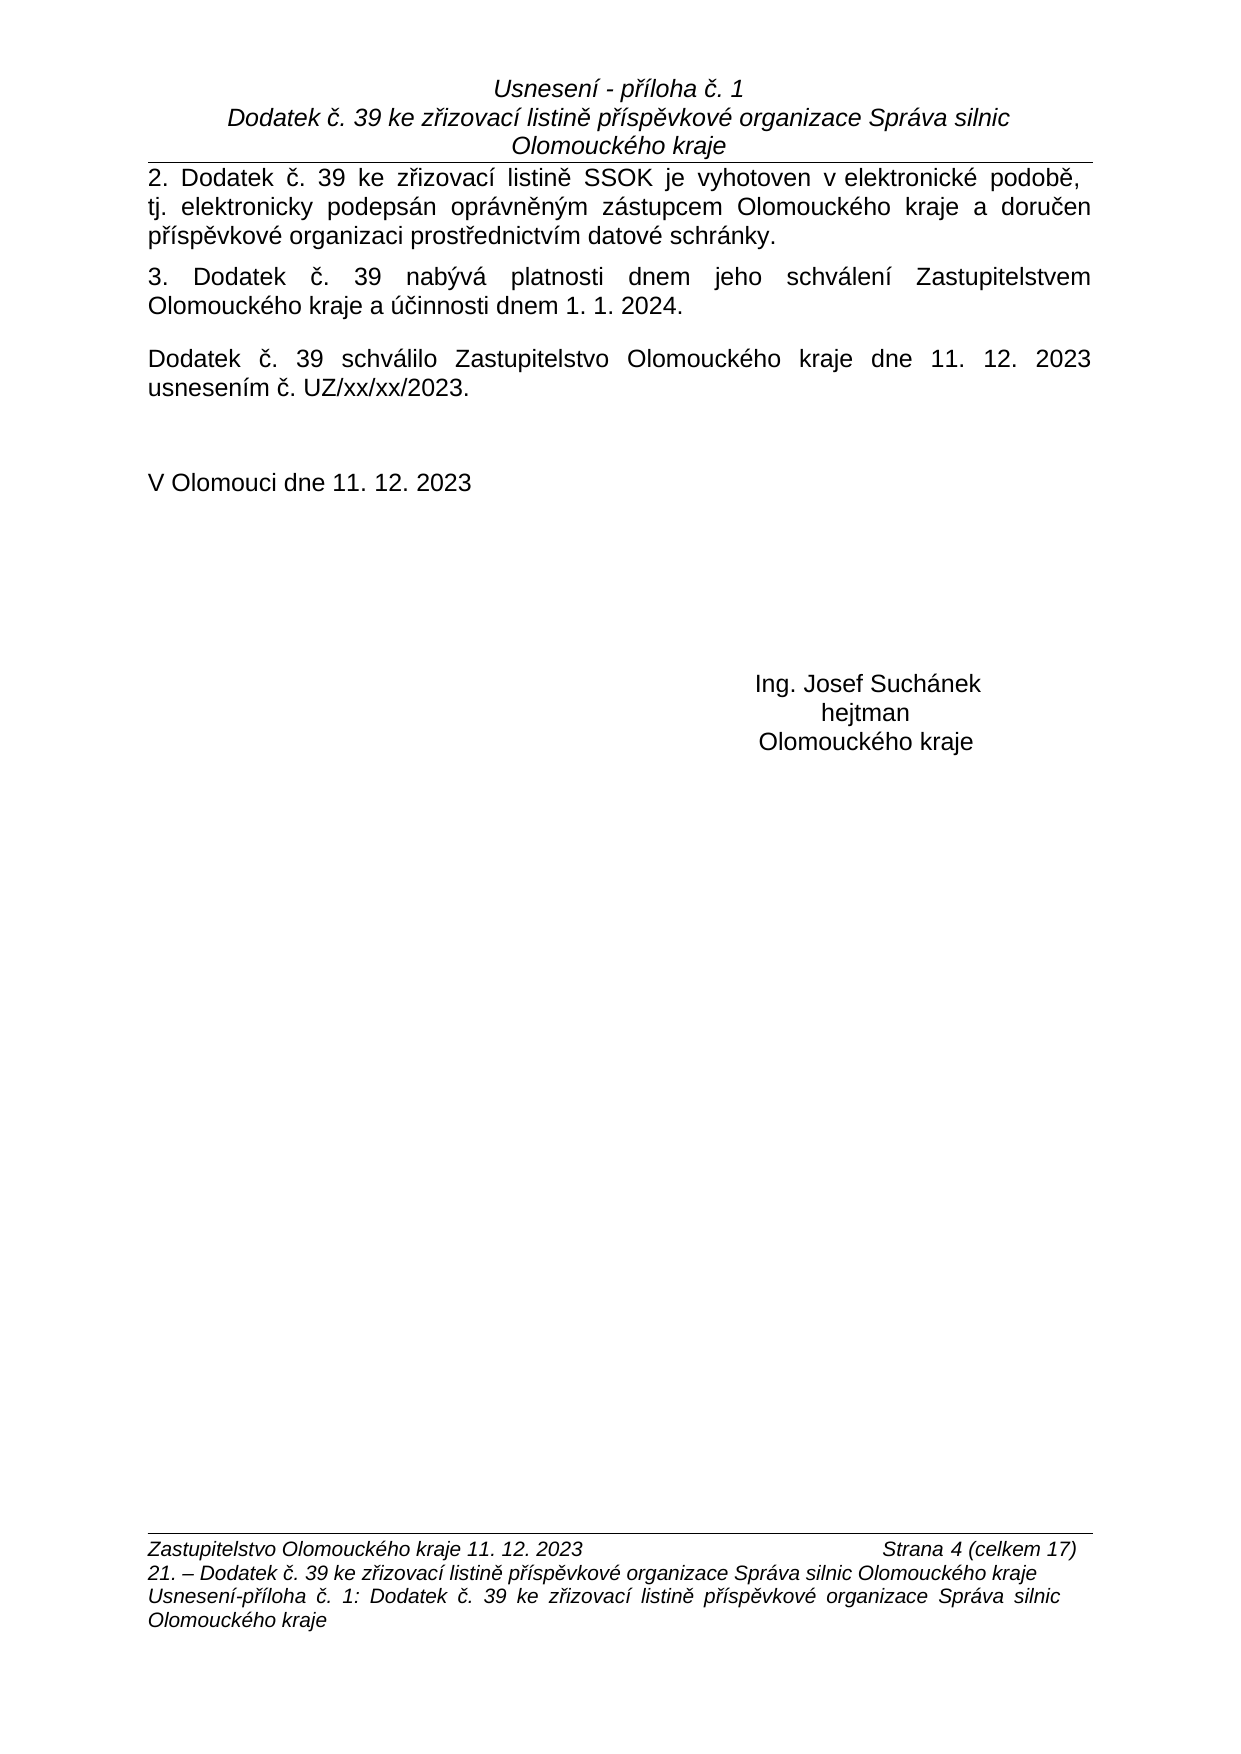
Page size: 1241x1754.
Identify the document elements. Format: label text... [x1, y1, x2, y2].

text V Olomouci dne 11. 12. 2023 [148, 468, 1093, 497]
text Ing. Josef Suchánek [664, 669, 1093, 698]
text 3. Dodatek č. 39 nabývá platnosti dnem jeho schválení Zastupitelstvem Olomouckého kraje a účinnosti dnem 1. 1. 2024. [148, 262, 1093, 319]
text hejtman [664, 698, 1093, 727]
text Olomouckého kraje [664, 727, 1093, 756]
text 2. Dodatek č. 39 ke zřizovací listině SSOK je vyhotoven v elektronické podobě, tj. elektronicky podepsán oprávněným zástupcem Olomouckého kraje a doručen příspěvkové organizaci prostřednictvím datové schránky. [148, 163, 1093, 249]
text Dodatek č. 39 schválilo Zastupitelstvo Olomouckého kraje dne 11. 12. 2023 usnesením č. UZ/xx/xx/2023. [148, 344, 1093, 402]
